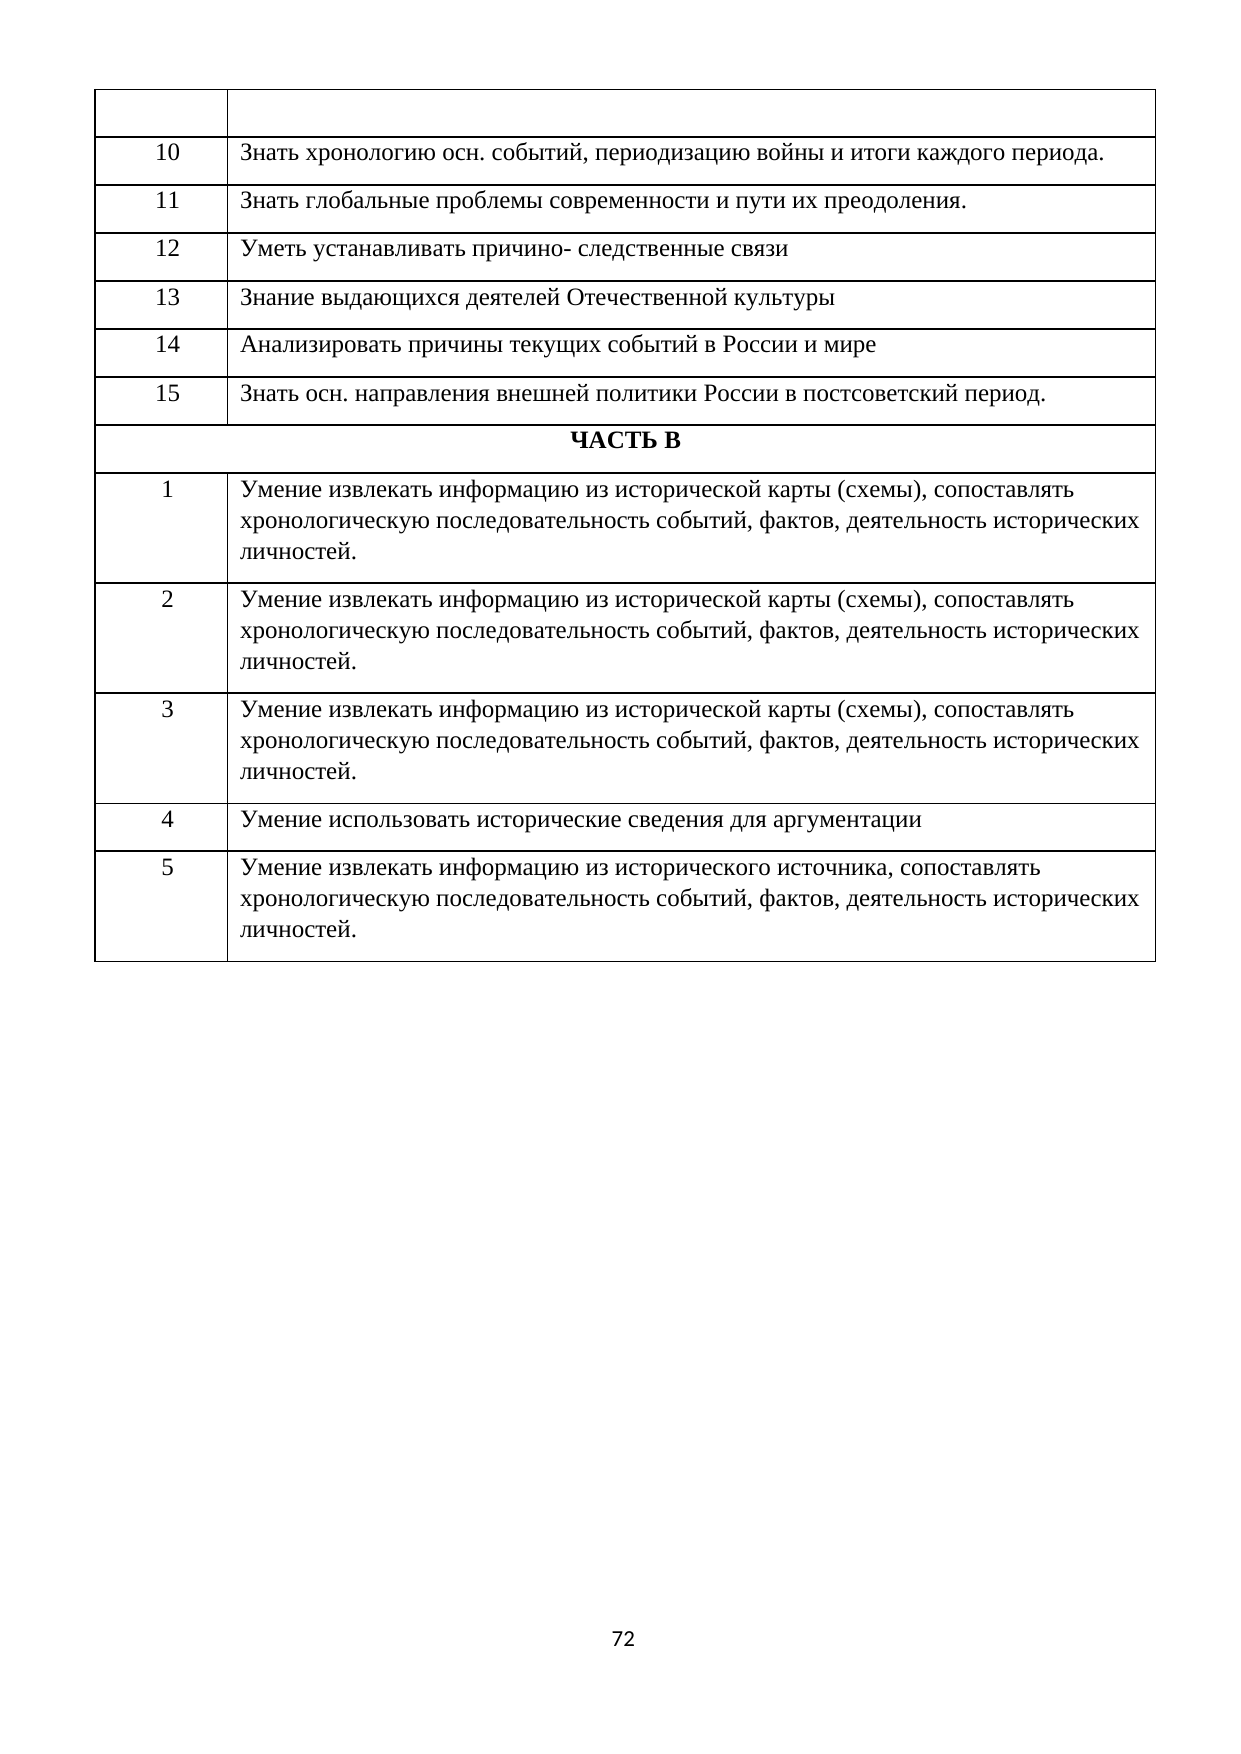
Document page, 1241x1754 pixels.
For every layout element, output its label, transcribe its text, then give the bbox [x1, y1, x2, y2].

table_cell 1 [96, 474, 227, 582]
table_cell Умение извлекать информацию из исторической карты (схемы), сопоставлять хронологическую последовательность событий, фактов, деятельность исторических личностей. [228, 474, 1155, 582]
table_cell ЧАСТЬ В [96, 426, 1155, 472]
table_cell Анализировать причины текущих событий в России и мире [228, 330, 1155, 376]
table_cell Знать осн. направления внешней политики России в постсоветский период. [228, 378, 1155, 424]
table_cell Умение извлекать информацию из исторического источника, сопоставлять хронологическую последовательность событий, фактов, деятельность исторических личностей. [228, 852, 1155, 961]
table_cell Знать глобальные проблемы современности и пути их преодоления. [228, 186, 1155, 232]
table_cell Знание выдающихся деятелей Отечественной культуры [228, 282, 1155, 328]
table_cell 4 [96, 804, 227, 850]
table_cell 11 [96, 186, 227, 232]
table_cell Умение использовать исторические сведения для аргументации [228, 804, 1155, 850]
table_cell 3 [96, 694, 227, 802]
table_cell Знать хронологию осн. событий, периодизацию войны и итоги каждого периода. [228, 138, 1155, 184]
table_cell Умение извлекать информацию из исторической карты (схемы), сопоставлять хронологическую последовательность событий, фактов, деятельность исторических личностей. [228, 584, 1155, 692]
table_cell 2 [96, 584, 227, 692]
table_cell 5 [96, 852, 227, 961]
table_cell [228, 90, 1155, 136]
table_cell Умение извлекать информацию из исторической карты (схемы), сопоставлять хронологическую последовательность событий, фактов, деятельность исторических личностей. [228, 694, 1155, 802]
table_cell 15 [96, 378, 227, 424]
table_cell 14 [96, 330, 227, 376]
table_cell 10 [96, 138, 227, 184]
table_cell 9 [96, 90, 227, 136]
table_cell Уметь устанавливать причино- следственные связи [228, 234, 1155, 280]
table_cell 13 [96, 282, 227, 328]
table_cell 12 [96, 234, 227, 280]
